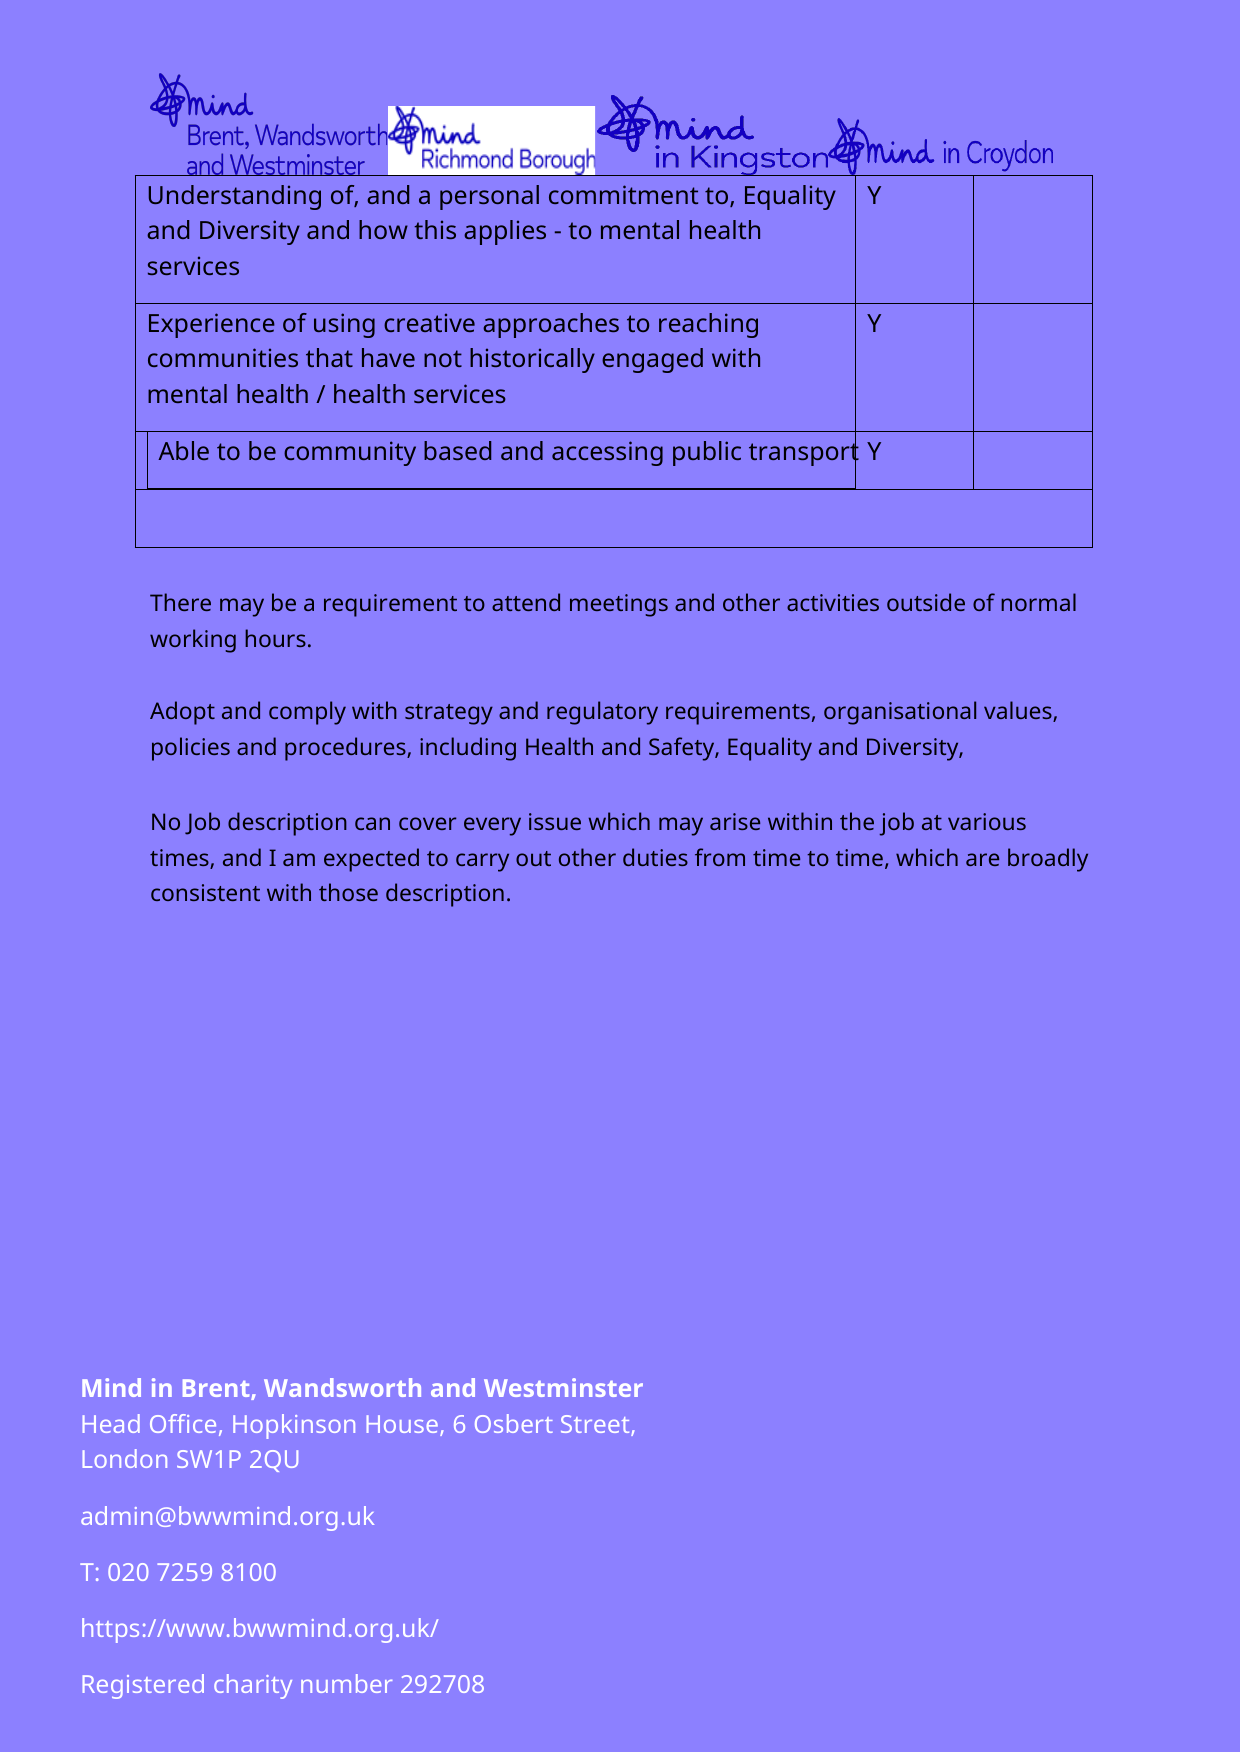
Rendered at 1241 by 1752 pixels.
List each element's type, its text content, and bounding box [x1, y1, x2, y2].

text No Job description can cover every issue which may arise within the job at various times, and I am expected to carry out other duties from time to time, which are broadly consistent with those description. [150, 802, 1090, 909]
text There may be a requirement to attend meetings and other activities outside of normal working hours. [150, 587, 1090, 654]
table_cell [136, 490, 1092, 547]
table_cell [136, 432, 147, 489]
table_cell Experience of using creative approaches to reaching communities that have not historically engaged with mental health / health services [136, 304, 855, 431]
table_cell [974, 432, 1092, 489]
text Adopt and comply with strategy and regulatory requirements, organisational values, policies and procedures, including Health and Safety, Equality and Diversity, [150, 695, 1090, 762]
table_cell Y [856, 176, 973, 303]
table_cell Y [856, 432, 973, 489]
table_cell Y [856, 304, 973, 431]
table_cell [974, 304, 1092, 431]
table_cell [148, 432, 855, 488]
table_cell [974, 176, 1092, 303]
table_cell Understanding of, and a personal commitment to, Equality and Diversity and how this applies - to mental health services [136, 176, 855, 303]
